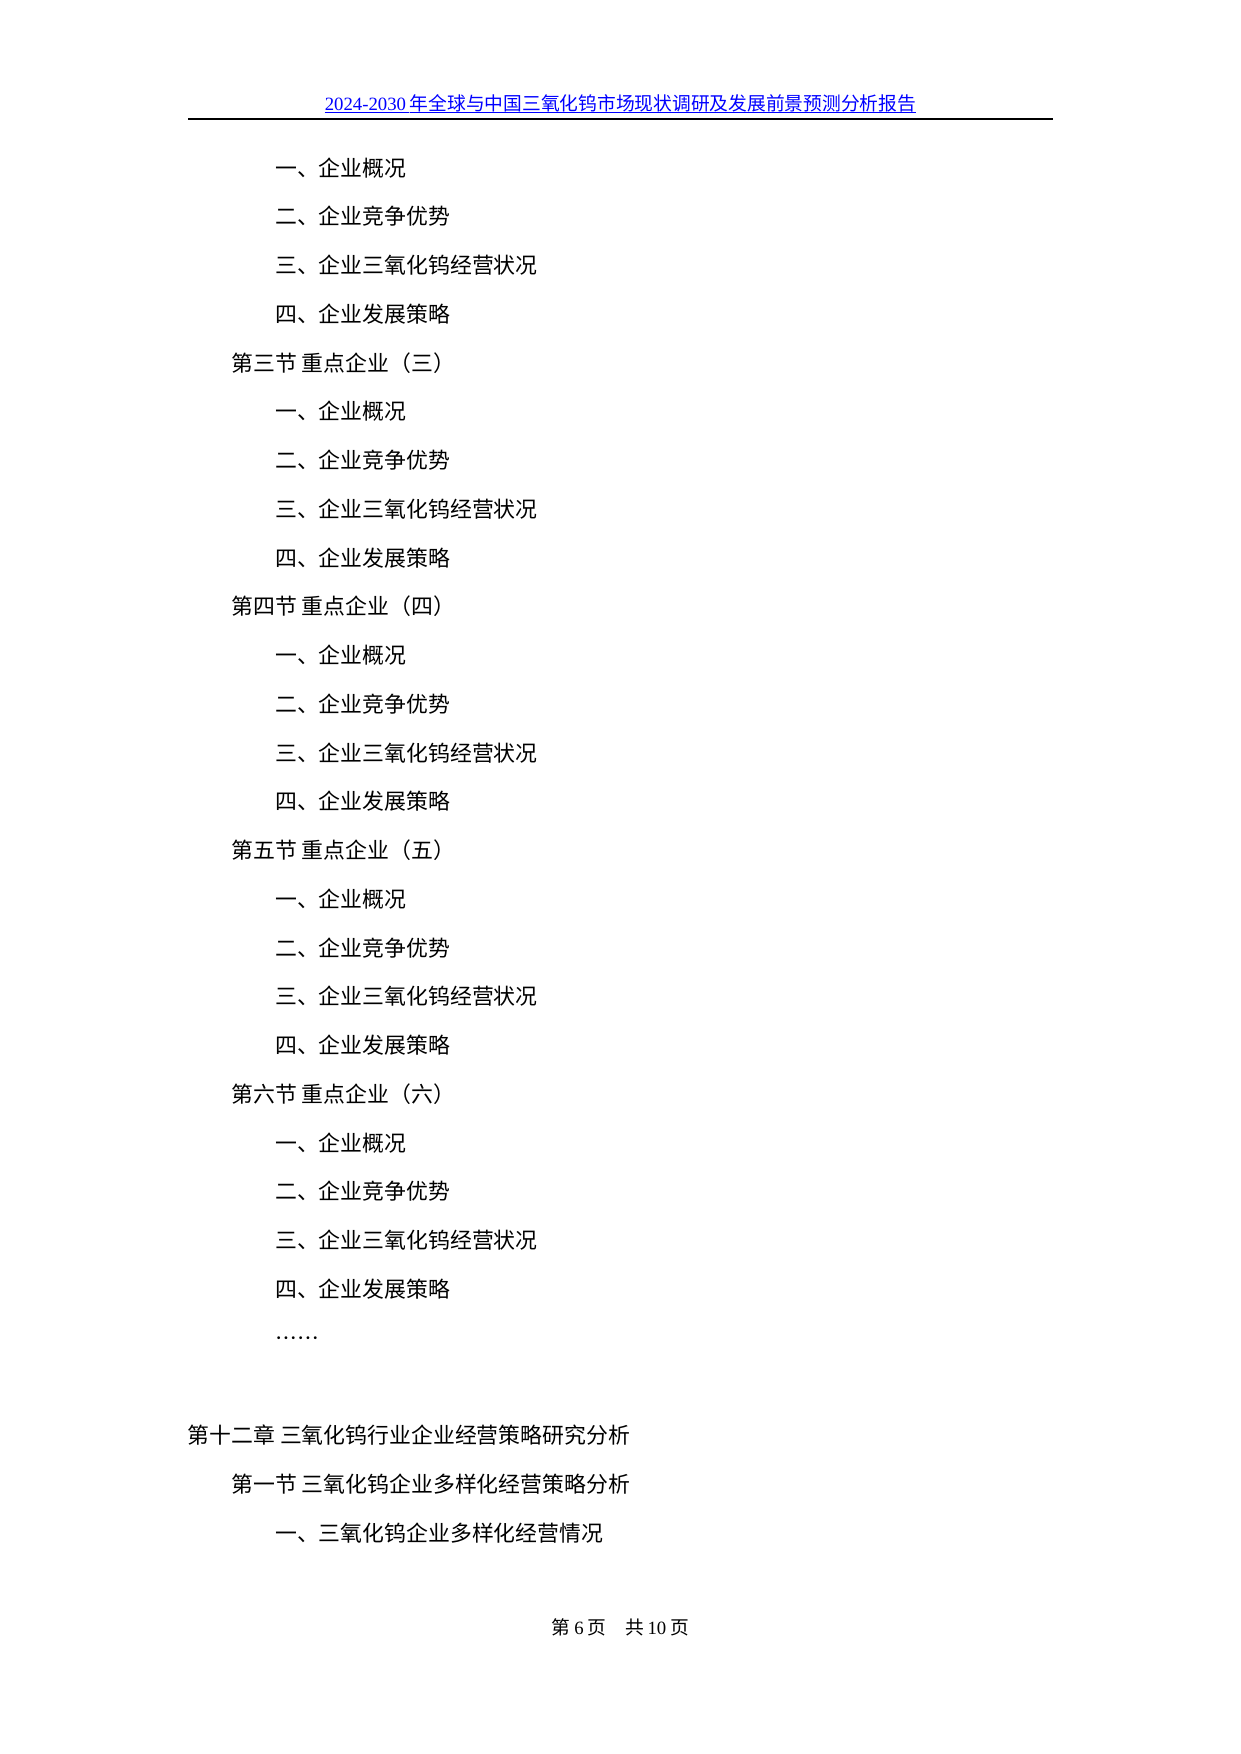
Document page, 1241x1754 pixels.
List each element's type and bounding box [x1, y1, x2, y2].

text [187, 150, 1053, 1548]
